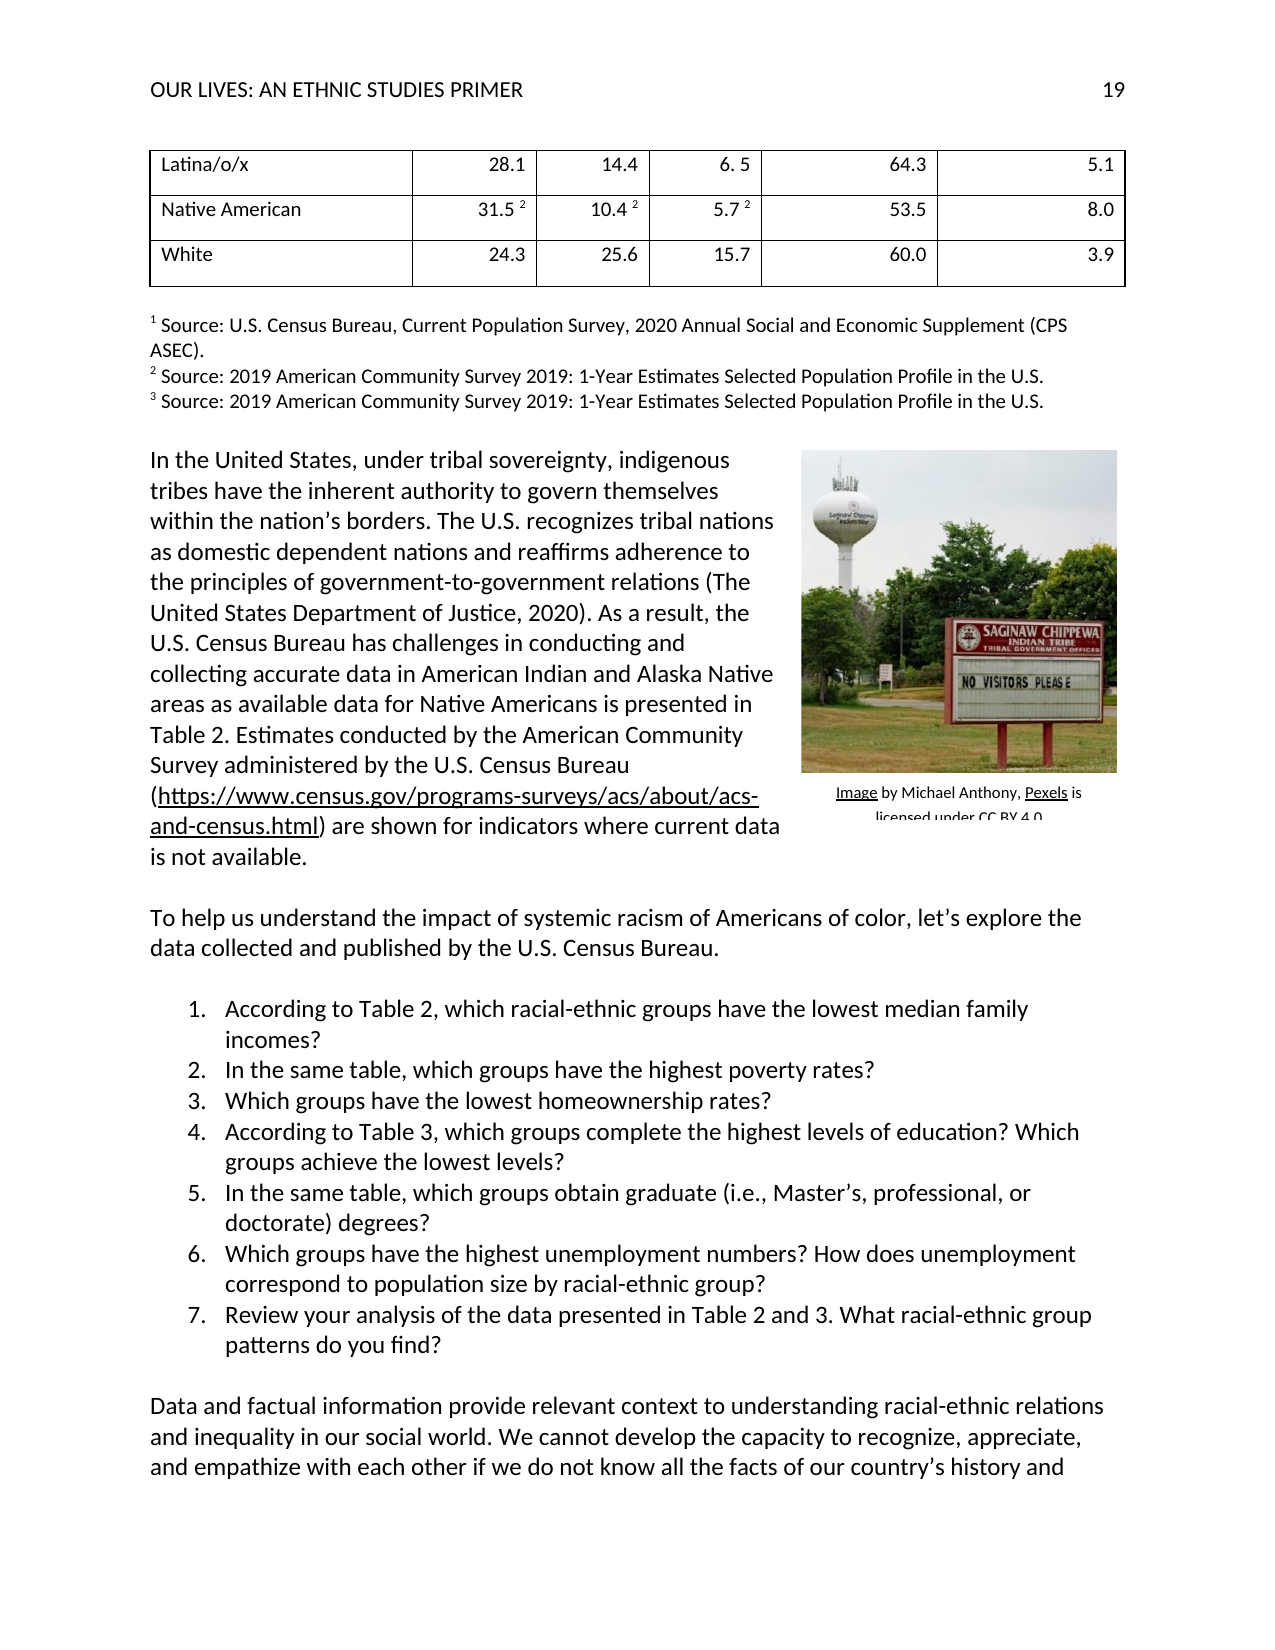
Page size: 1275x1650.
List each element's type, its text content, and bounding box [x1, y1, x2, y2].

table_cell 25.6 [537, 241, 649, 286]
table_cell 5.1 [938, 151, 1124, 195]
list In the same table, which groups have the highest poverty rates? [187, 1055, 1125, 1085]
text 1 Source: U.S. Census Bureau, Current Population Survey, 2020 Annual Social and Economic Supplement (CPS ASEC). [150, 312, 1087, 363]
table_cell 31.5 2 [413, 196, 536, 240]
list According to Table 2, which racial-ethnic groups have the lowest median family incomes? [187, 994, 1125, 1055]
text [150, 1390, 1125, 1482]
list Which groups have the lowest homeownership rates? [187, 1085, 1125, 1116]
table_cell 24.3 [413, 241, 536, 286]
table_cell 10.4 2 [537, 196, 649, 240]
table_cell 3.9 [938, 241, 1124, 286]
table_cell 64.3 [762, 151, 937, 195]
list Which groups have the highest unemployment numbers? How does unemployment correspond to population size by racial-ethnic group? [187, 1238, 1125, 1299]
table_cell 8.0 [938, 196, 1124, 240]
table_cell 6. 5 [650, 151, 761, 195]
table_cell 53.5 [762, 196, 937, 240]
list According to Table 3, which groups complete the highest levels of education? Which groups achieve the lowest levels? [187, 1116, 1125, 1177]
text In the United States, under tribal sovereignty, indigenous tribes have the inherent authority to govern themselves within the nation’s borders. The U.S. recognizes tribal nations as domestic dependent nations and reaffirms adherence to the principles of government-to-government relations (The United States Department of Justice, 2020). As a result, the U.S. Census Bureau has challenges in conducting and collecting accurate data in American Indian and Alaska Native areas as available data for Native Americans is presented in Table 2. Estimates conducted by the American Community Survey administered by the U.S. Census Bureau (https://www.census.gov/programs-surveys/acs/about/acs-and-census.html) are shown for indicators where current data is not available. [150, 444, 1125, 872]
text 3 Source: 2019 American Community Survey 2019: 1-Year Estimates Selected Population Profile in the U.S. [150, 388, 1087, 414]
table_cell 15.7 [650, 241, 761, 286]
table_cell White [151, 241, 412, 286]
table_cell 5.7 2 [650, 196, 761, 240]
picture [801, 450, 1117, 773]
table_cell 14.4 [537, 151, 649, 195]
table_cell Native American [151, 196, 412, 240]
text 2 Source: 2019 American Community Survey 2019: 1-Year Estimates Selected Population Profile in the U.S. [150, 363, 1087, 388]
list In the same table, which groups obtain graduate (i.e., Master’s, professional, or doctorate) degrees? [187, 1177, 1125, 1238]
table_cell 60.0 [762, 241, 937, 286]
table_cell 28.1 [413, 151, 536, 195]
text To help us understand the impact of systemic racism of Americans of color, let’s explore the data collected and published by the U.S. Census Bureau. [150, 902, 1125, 963]
list Review your analysis of the data presented in Table 2 and 3. What racial-ethnic group patterns do you find? [187, 1299, 1125, 1360]
table_cell Latina/o/x [151, 151, 412, 195]
